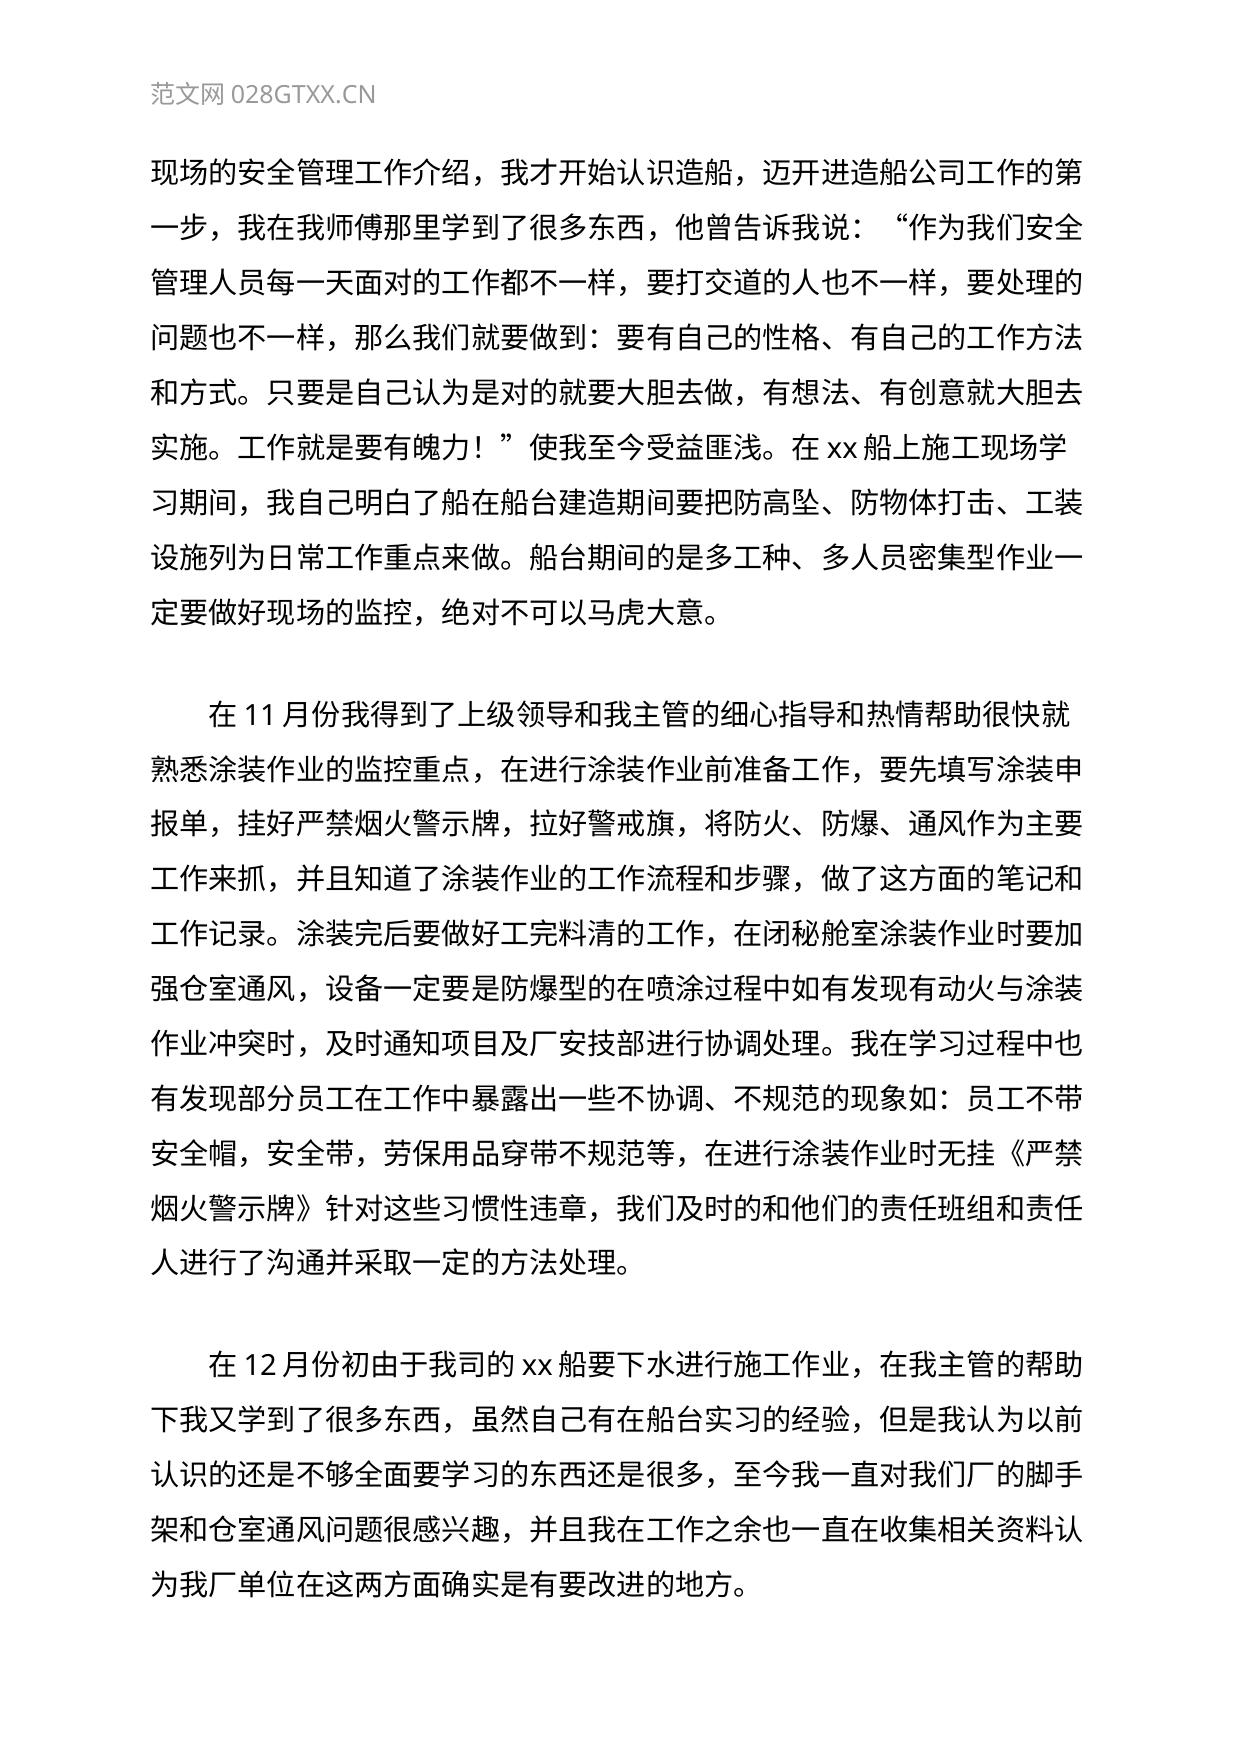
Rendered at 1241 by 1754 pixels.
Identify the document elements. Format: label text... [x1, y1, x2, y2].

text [150, 150, 1090, 632]
text 在12月份初由于我司的xx船要下水进行施工作业，在我主管的帮助下我又学到了很多东西，虽然自己有在船台实习的经验，但是我认为以前认识的还是不够全面要学习的东西还是很多，至今我一直对我们厂的脚手架和仓室通风问题很感兴趣，并且我在工作之余也一直在收集相关资料认为我厂单位在这两方面确实是有要改进的地方。 [150, 1342, 1090, 1604]
text 在11月份我得到了上级领导和我主管的细心指导和热情帮助很快就熟悉涂装作业的监控重点，在进行涂装作业前准备工作，要先填写涂装申报单，挂好严禁烟火警示牌，拉好警戒旗，将防火、防爆、通风作为主要工作来抓，并且知道了涂装作业的工作流程和步骤，做了这方面的笔记和工作记录。涂装完后要做好工完料清的工作，在闭秘舱室涂装作业时要加强仓室通风，设备一定要是防爆型的在喷涂过程中如有发现有动火与涂装作业冲突时，及时通知项目及厂安技部进行协调处理。我在学习过程中也有发现部分员工在工作中暴露出一些不协调、不规范的现象如：员工不带安全帽，安全带，劳保用品穿带不规范等，在进行涂装作业时无挂《严禁烟火警示牌》针对这些习惯性违章，我们及时的和他们的责任班组和责任人进行了沟通并采取一定的方法处理。 [150, 691, 1090, 1282]
